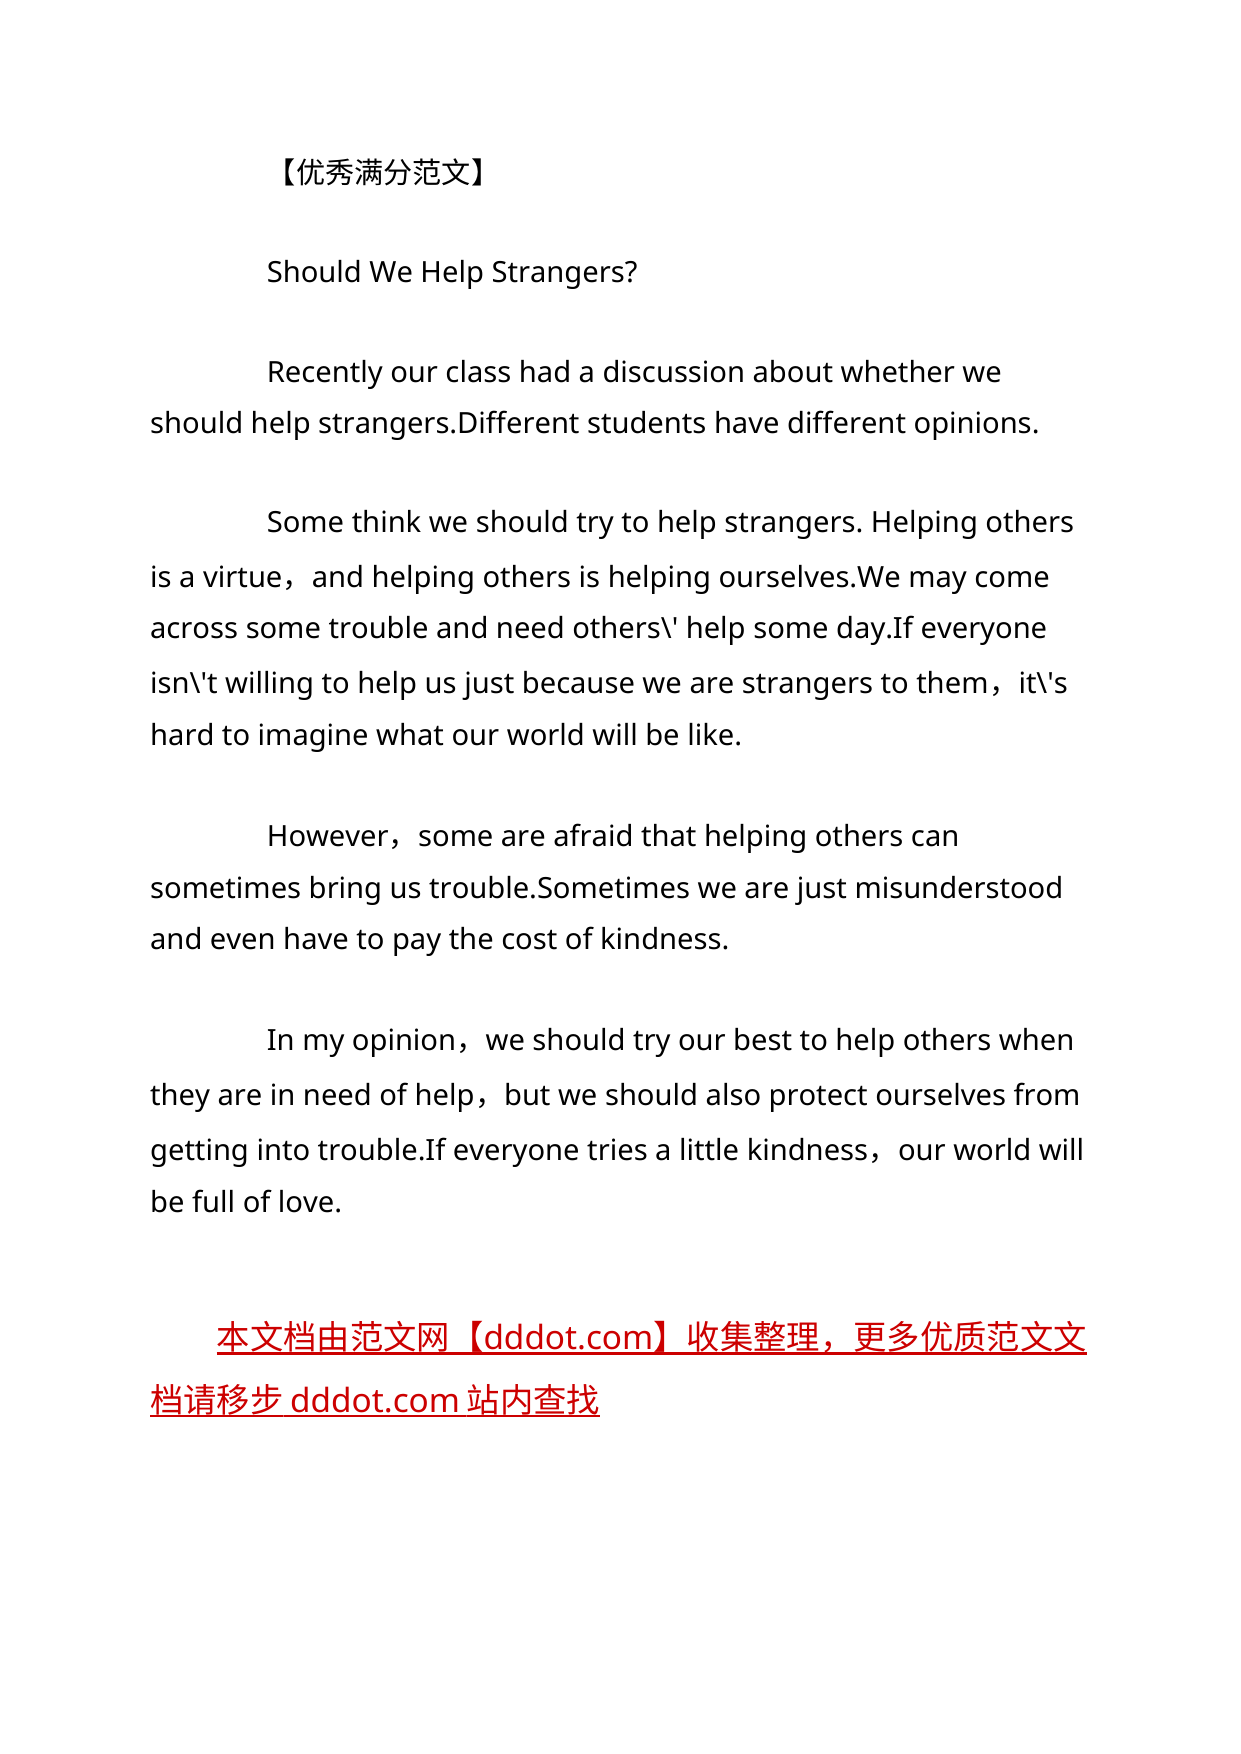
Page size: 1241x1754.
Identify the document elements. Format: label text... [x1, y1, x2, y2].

text 【优秀满分范文】 [150, 150, 1090, 192]
text 本文档由范文网【dddot.com】收集整理，更多优质范文文档请移步dddot.com站内查找 [150, 1311, 1090, 1422]
text Some think we should try to help strangers. Helping others is a virtue，and helping others is helping ourselves.We may come across some trouble and need others\' help some day.If everyone isn\'t willing to help us just because we are strangers to them，it\'s hard to imagine what our world will be like. [150, 501, 1090, 754]
text However，some are afraid that helping others can sometimes bring us trouble.Sometimes we are just misunderstood and even have to pay the cost of kindness. [150, 813, 1090, 958]
text Should We Help Strangers? [150, 252, 1090, 291]
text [150, 351, 1090, 442]
text In my opinion，we should try our best to help others when they are in need of help，but we should also protect ourselves from getting into trouble.If everyone tries a little kindness，our world will be full of love. [150, 1017, 1090, 1221]
